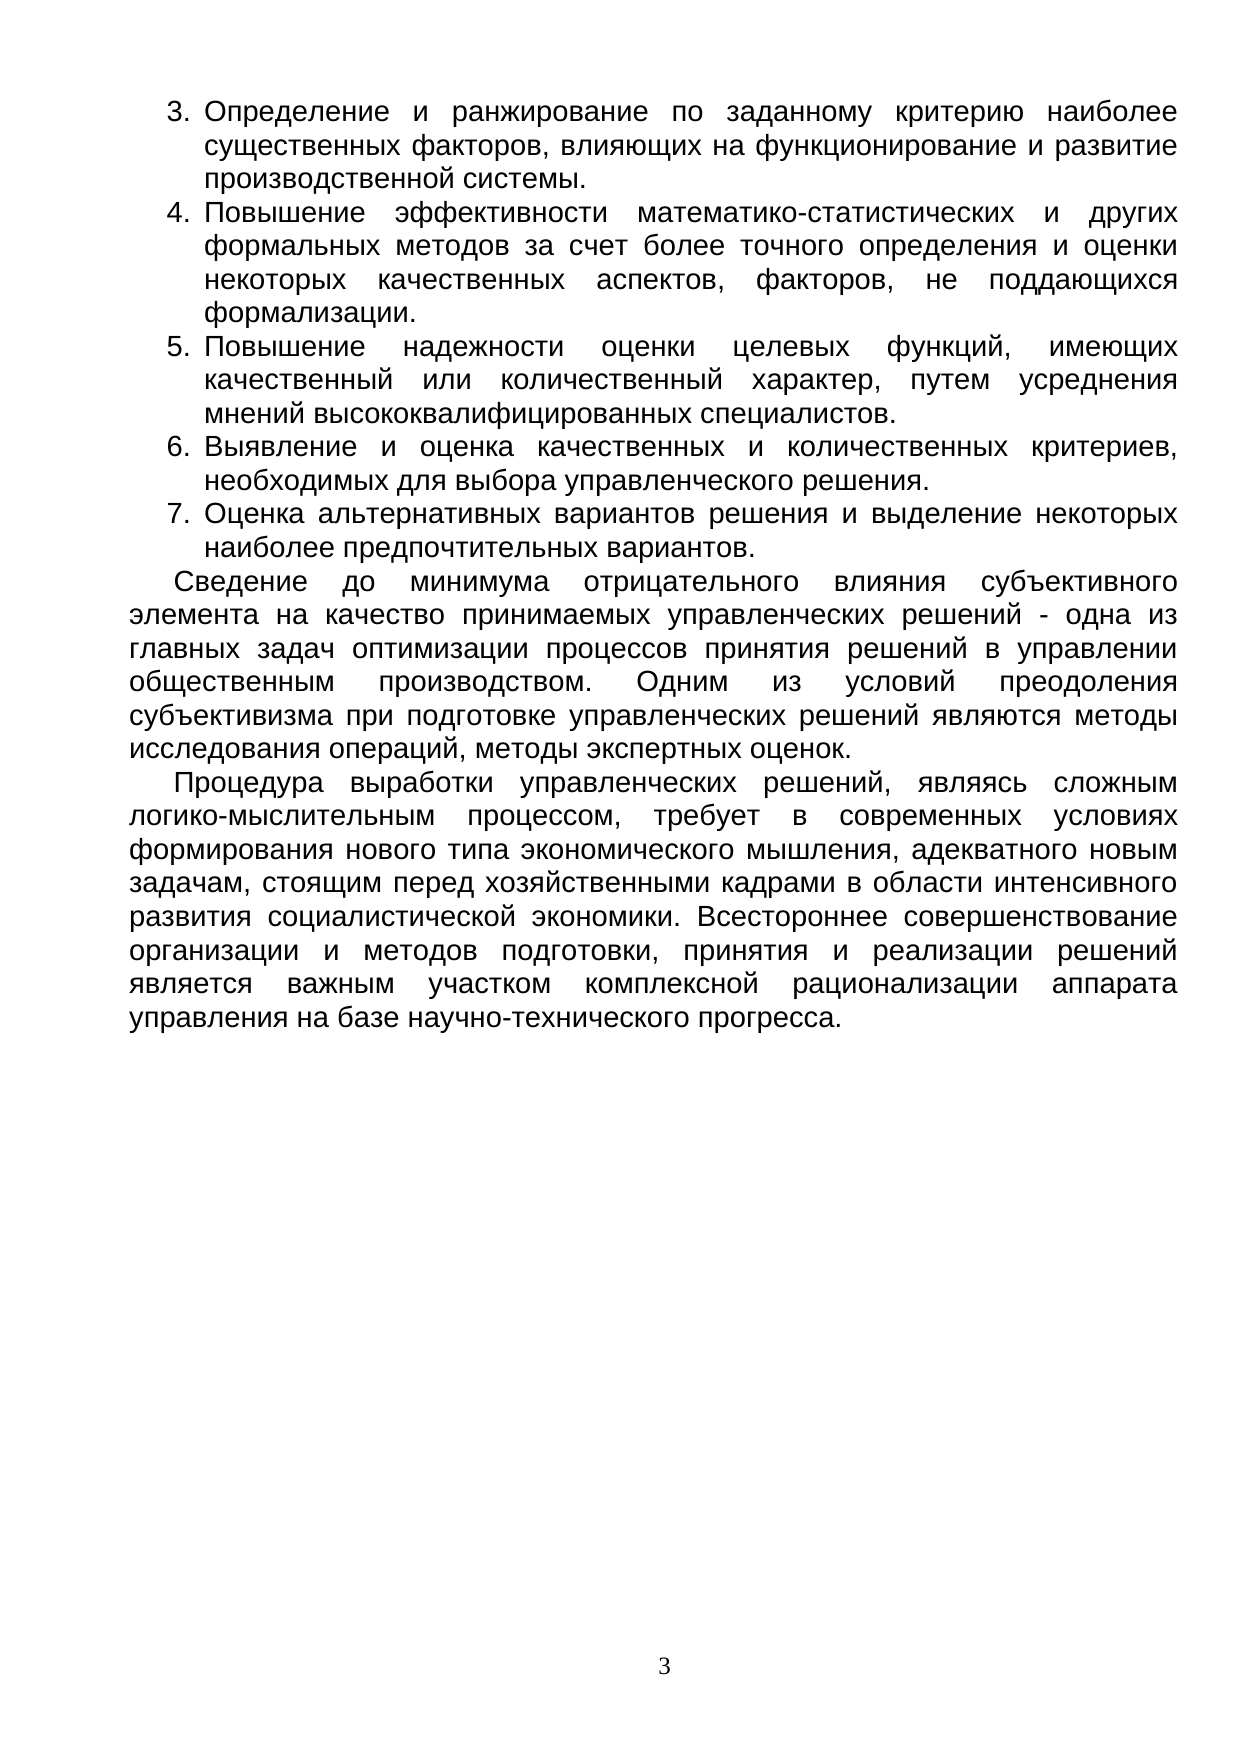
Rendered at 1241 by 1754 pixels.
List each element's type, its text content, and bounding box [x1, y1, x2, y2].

list Повышение эффективности математико-статистических и других формальных методов за счет более точного определения и оценки некоторых качественных аспектов, факторов, не поддающихся формализации. [166, 194, 1179, 329]
list Повышение надежности оценки целевых функций, имеющих качественный или количественный характер, путем усреднения мнений высококвалифицированных специалистов. [166, 329, 1179, 429]
list Выявление и оценка качественных и количественных критериев, необходимых для выбора управленческого решения. [166, 429, 1179, 496]
text Процедура выработки управленческих решений, являясь сложным логико-мыслительным процессом, требует в современных условиях формирования нового типа экономического мышления, адекватного новым задачам, стоящим перед хозяйственными кадрами в области интенсивного развития социалистической экономики. Всестороннее совершенствование организации и методов подготовки, принятия и реализации решений является важным участком комплексной рационализации аппарата управления на базе научно-технического прогресса. [129, 765, 1179, 1033]
list Определение и ранжирование по заданному критерию наиболее существенных факторов, влияющих на функционирование и развитие производственной системы. [166, 94, 1179, 194]
list Оценка альтернативных вариантов решения и выделение некоторых наиболее предпочтительных вариантов. [166, 496, 1179, 563]
subtitle Сведение до минимума отрицательного влияния субъективного элемента на качество принимаемых управленческих решений - одна из главных задач оптимизации процессов принятия решений в управлении общественным производством. Одним из условий преодоления субъективизма при подготовке управленческих решений являются методы исследования операций, методы экспертных оценок. [129, 563, 1179, 765]
